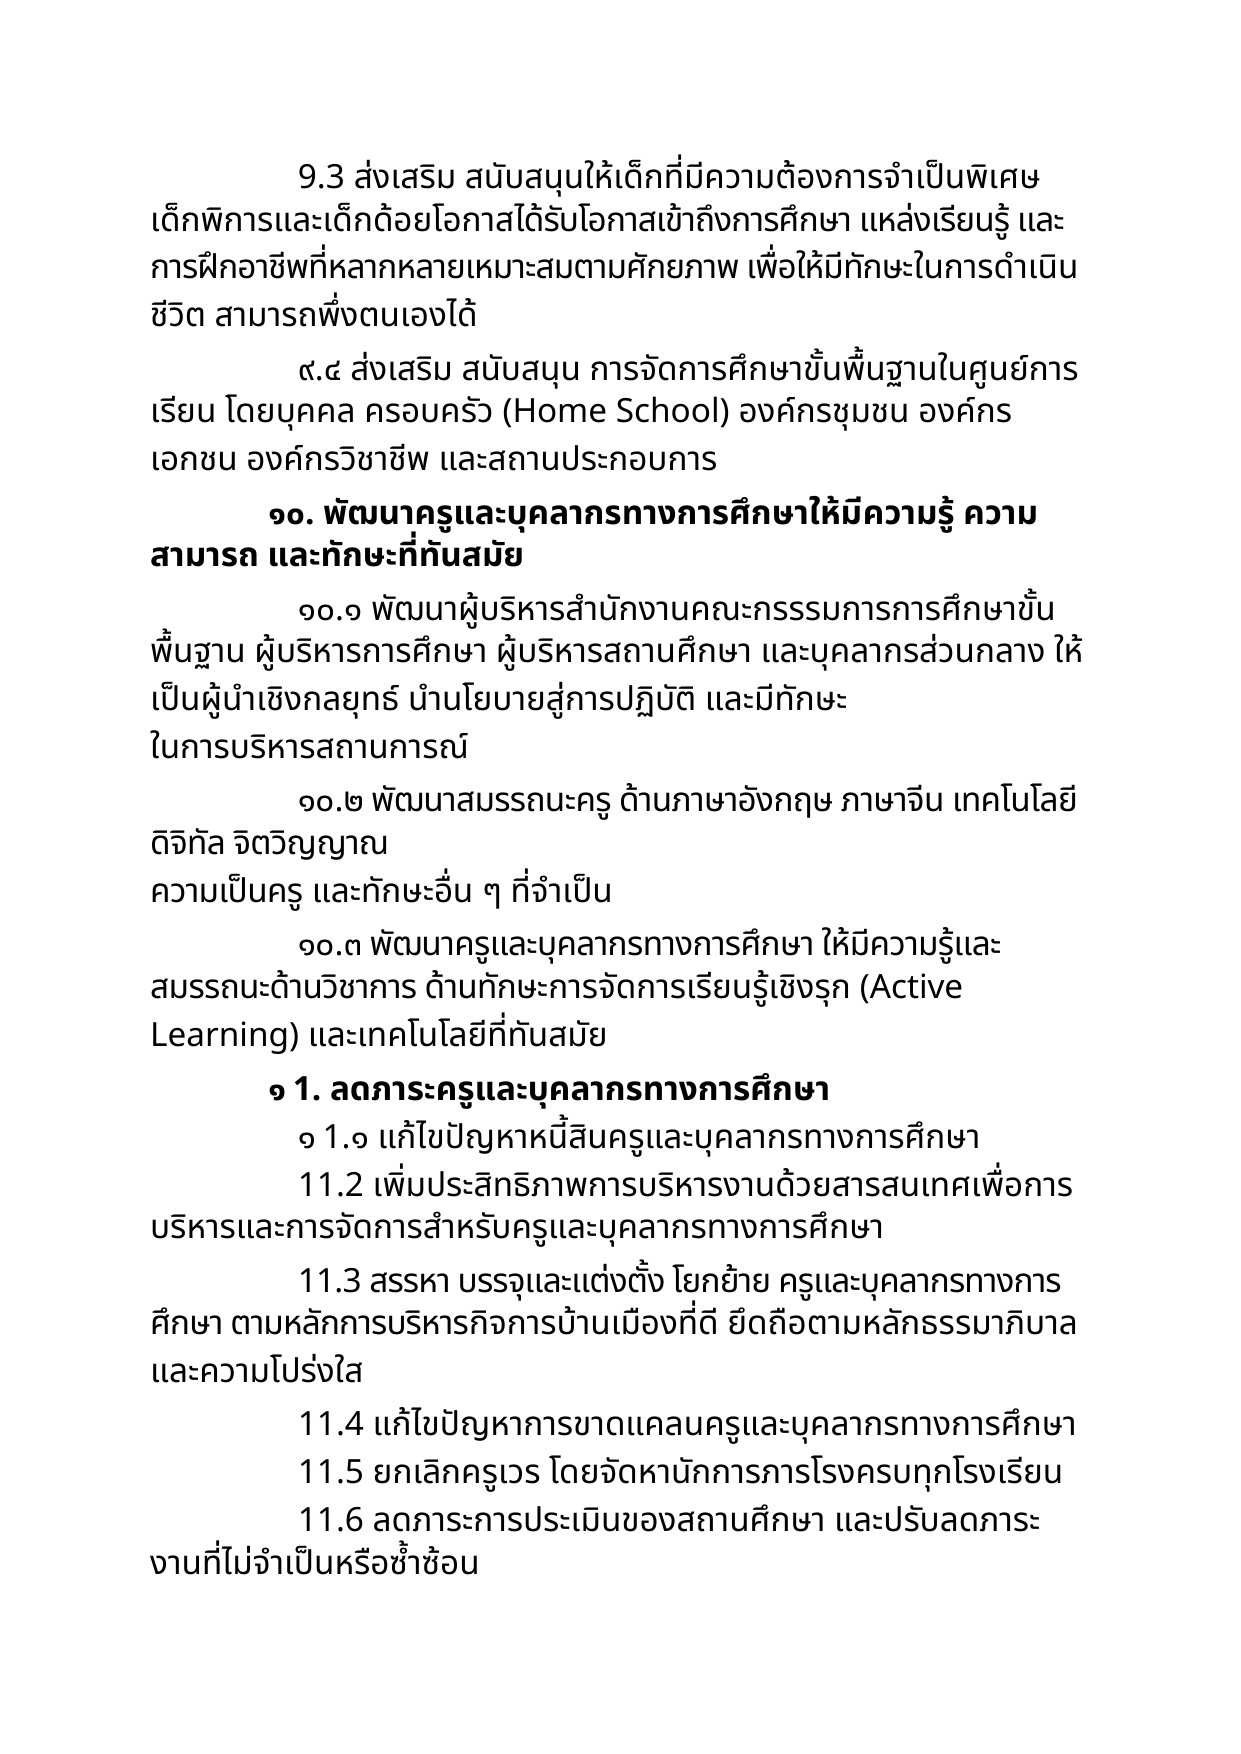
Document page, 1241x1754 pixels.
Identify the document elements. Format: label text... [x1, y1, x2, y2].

text 11.3 สรรหา บรรจุและแต่งตั้ง โยกย้าย ครูและบุคลากรทางการศึกษา ตามหลักการบริหารกิจการบ้านเมืองที่ดี ยึดถือตามหลักธรรมาภิบาล และความโปร่งใส [150, 1254, 1090, 1397]
text ๑๐.๒ พัฒนาสมรรถนะครู ด้านภาษาอังกฤษ ภาษาจีน เทคโนโลยีดิจิทัล จิตวิญญาณ ความเป็นครู และทักษะอื่น ๆ ที่จำเป็น [150, 773, 1090, 917]
text 11.5 ยกเลิกครูเวร โดยจัดหานักการภารโรงครบทุกโรงเรียน [150, 1446, 1090, 1493]
text 9.3 ส่งเสริม สนับสนุนให้เด็กที่มีความต้องการจำเป็นพิเศษ เด็กพิการและเด็กด้อยโอกาสได้รับโอกาสเข้าถึงการศึกษา แหล่งเรียนรู้ และการฝึกอาชีพที่หลากหลายเหมาะสมตามศักยภาพ เพื่อให้มีทักษะในการดำเนินชีวิต สามารถพึ่งตนเองได้ [150, 150, 1090, 342]
text ๑1.๑ แก้ไขปัญหาหนี้สินครูและบุคลากรทางการศึกษา [150, 1110, 1090, 1158]
text 11.4 แก้ไขปัญหาการขาดแคลนครูและบุคลากรทางการศึกษา [150, 1397, 1090, 1446]
text 11.6 ลดภาระการประเมินของสถานศึกษา และปรับลดภาระงานที่ไม่จำเป็นหรือซ้ำซ้อน [150, 1493, 1090, 1589]
text ๑๐. พัฒนาครูและบุคลากรทางการศึกษาให้มีความรู้ ความสามารถ และทักษะที่ทันสมัย [150, 486, 1090, 582]
text 11.2 เพิ่มประสิทธิภาพการบริหารงานด้วยสารสนเทศเพื่อการบริหารและการจัดการสำหรับครูและบุคลากรทางการศึกษา [150, 1158, 1090, 1254]
text ๑๐.๓ พัฒนาครูและบุคลากรทางการศึกษา ให้มีความรู้และสมรรถนะด้านวิชาการ ด้านทักษะการจัดการเรียนรู้เชิงรุก (Active Learning) และเทคโนโลยีที่ทันสมัย [150, 917, 1090, 1062]
text ๑1. ลดภาระครูและบุคลากรทางการศึกษา [150, 1062, 1090, 1110]
text ๑๐.๑ พัฒนาผู้บริหารสำนักงานคณะกรรรมการการศึกษาขั้นพื้นฐาน ผู้บริหารการศึกษา ผู้บริหารสถานศึกษา และบุคลากรส่วนกลาง ให้เป็นผู้นำเชิงกลยุทธ์ นำนโยบายสู่การปฏิบัติ และมีทักษะ ในการบริหารสถานการณ์ [150, 582, 1090, 773]
text ๙.๔ ส่งเสริม สนับสนุน การจัดการศึกษาขั้นพื้นฐานในศูนย์การเรียน โดยบุคคล ครอบครัว (Home School) องค์กรชุมชน องค์กรเอกชน องค์กรวิชาชีพ และสถานประกอบการ [150, 342, 1090, 486]
